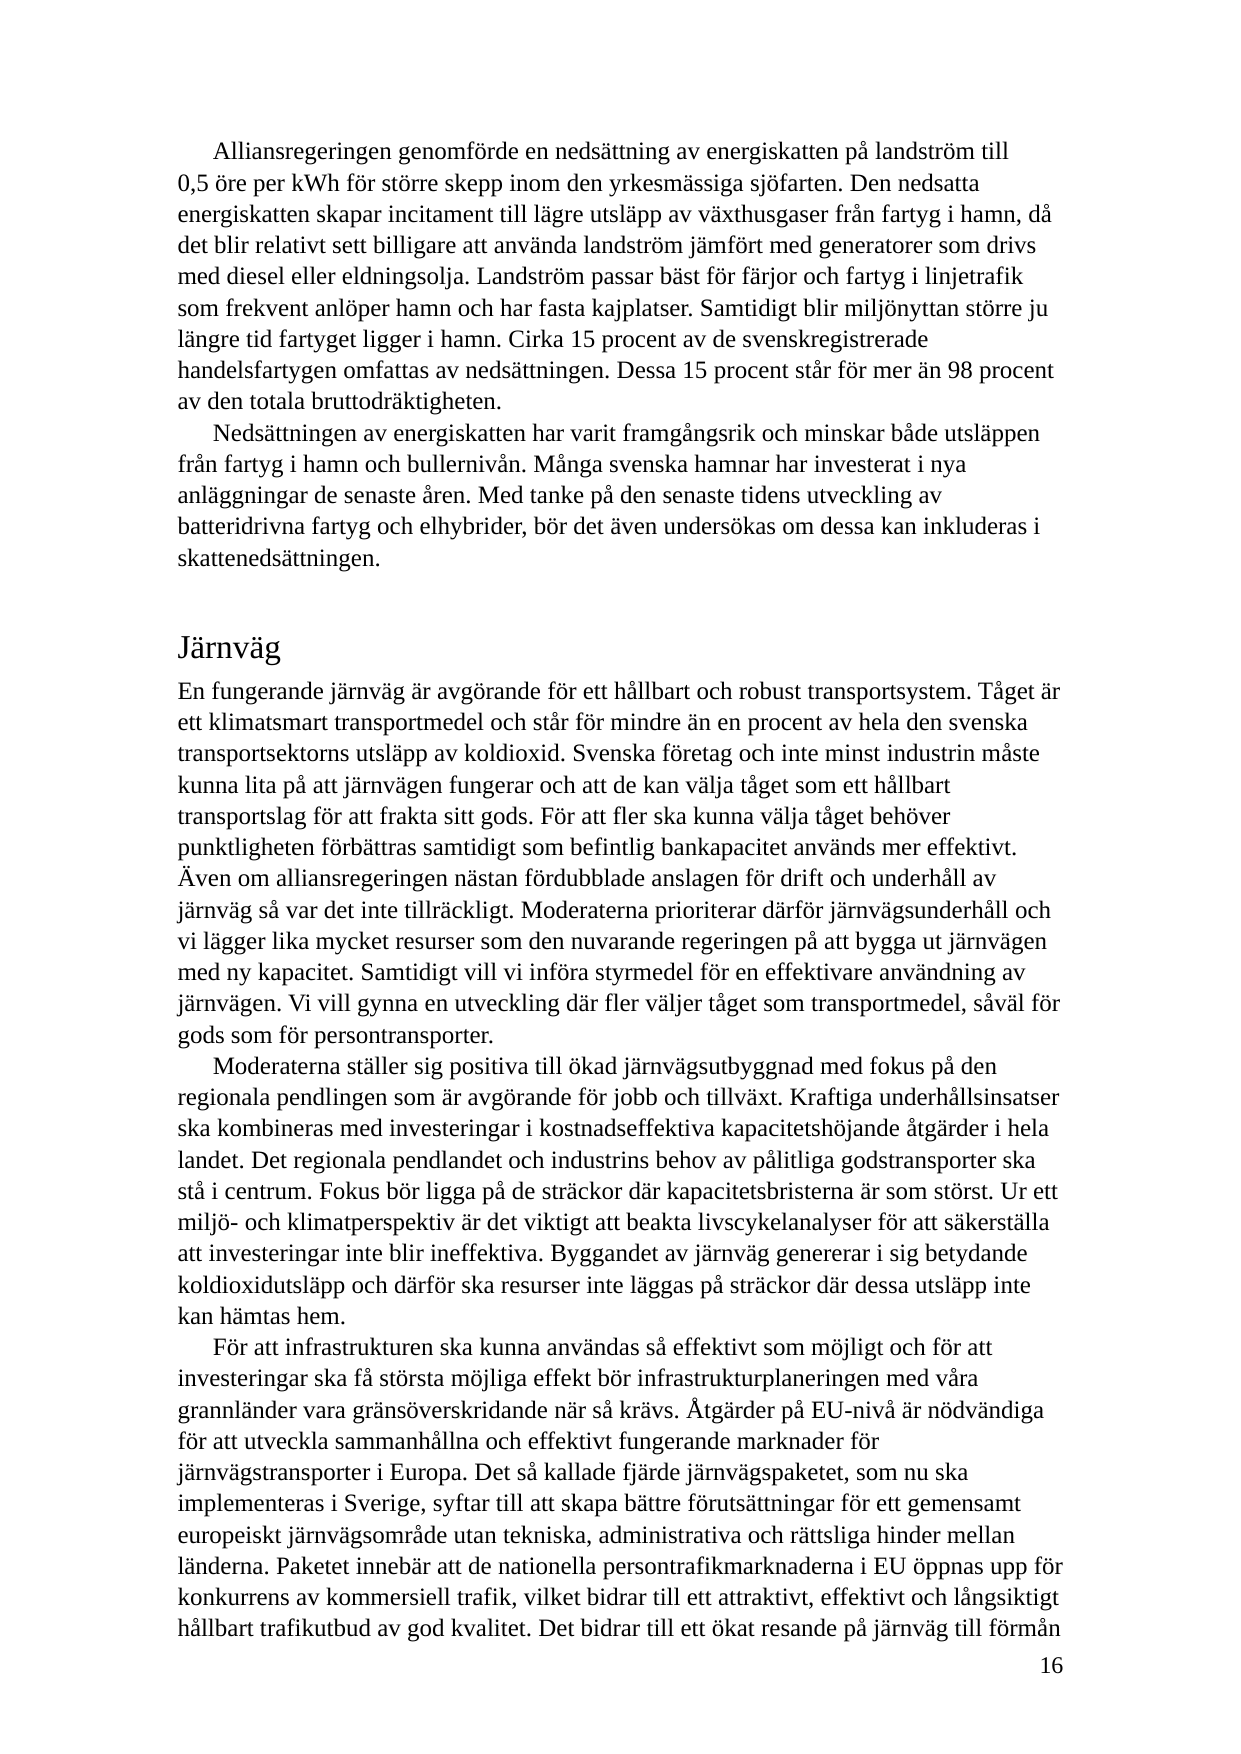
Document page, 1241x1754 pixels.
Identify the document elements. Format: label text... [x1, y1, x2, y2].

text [177, 1330, 1063, 1642]
text Nedsättningen av energiskatten har varit framgångsrik och minskar både utsläppen från fartyg i hamn och bullernivån. Många svenska hamnar har investerat i nya anläggningar de senaste åren. Med tanke på den senaste tidens utveckling av batteridrivna fartyg och elhybrider, bör det även undersökas om dessa kan inkluderas i skattenedsättningen. [177, 415, 1063, 571]
text En fungerande järnväg är avgörande för ett hållbart och robust transportsystem. Tåget är ett klimatsmart transportmedel och står för mindre än en procent av hela den svenska transportsektorns utsläpp av koldioxid. Svenska företag och inte minst industrin måste kunna lita på att järnvägen fungerar och att de kan välja tåget som ett hållbart transportslag för att frakta sitt gods. För att fler ska kunna välja tåget behöver punktligheten förbättras samtidigt som befintlig bankapacitet används mer effektivt. Även om alliansregeringen nästan fördubblade anslagen för drift och underhåll av järnväg så var det inte tillräckligt. Moderaterna prioriterar därför järnvägsunderhåll och vi lägger lika mycket resurser som den nuvarande regeringen på att bygga ut järnvägen med ny kapacitet. Samtidigt vill vi införa styrmedel för en effektivare användning av järnvägen. Vi vill gynna en utveckling där fler väljer tåget som transportmedel, såväl för gods som för persontransporter. [177, 673, 1063, 1048]
text Moderaterna ställer sig positiva till ökad järnvägsutbyggnad med fokus på den regionala pendlingen som är avgörande för jobb och tillväxt. Kraftiga underhållsinsatser ska kombineras med investeringar i kostnadseffektiva kapacitetshöjande åtgärder i hela landet. Det regionala pendlandet och industrins behov av pålitliga godstransporter ska stå i centrum. Fokus bör ligga på de sträckor där kapacitetsbristerna är som störst. Ur ett miljö- och klimatperspektiv är det viktigt att beakta livscykelanalyser för att säkerställa att investeringar inte blir ineffektiva. Byggandet av järnväg genererar i sig betydande koldioxidutsläpp och därför ska resurser inte läggas på sträckor där dessa utsläpp inte kan hämtas hem. [177, 1048, 1063, 1330]
subtitle Järnväg [177, 634, 1063, 665]
text Alliansregeringen genomförde en nedsättning av energiskatten på landström till 0,5 öre per kWh för större skepp inom den yrkesmässiga sjöfarten. Den nedsatta energiskatten skapar incitament till lägre utsläpp av växthusgaser från fartyg i hamn, då det blir relativt sett billigare att använda landström jämfört med generatorer som drivs med diesel eller eldningsolja. Landström passar bäst för färjor och fartyg i linjetrafik som frekvent anlöper hamn och har fasta kajplatser. Samtidigt blir miljönyttan större ju längre tid fartyget ligger i hamn. Cirka 15 procent av de svenskregistrerade handelsfartygen omfattas av nedsättningen. Dessa 15 procent står för mer än 98 procent av den totala bruttodräktigheten. [177, 134, 1063, 415]
